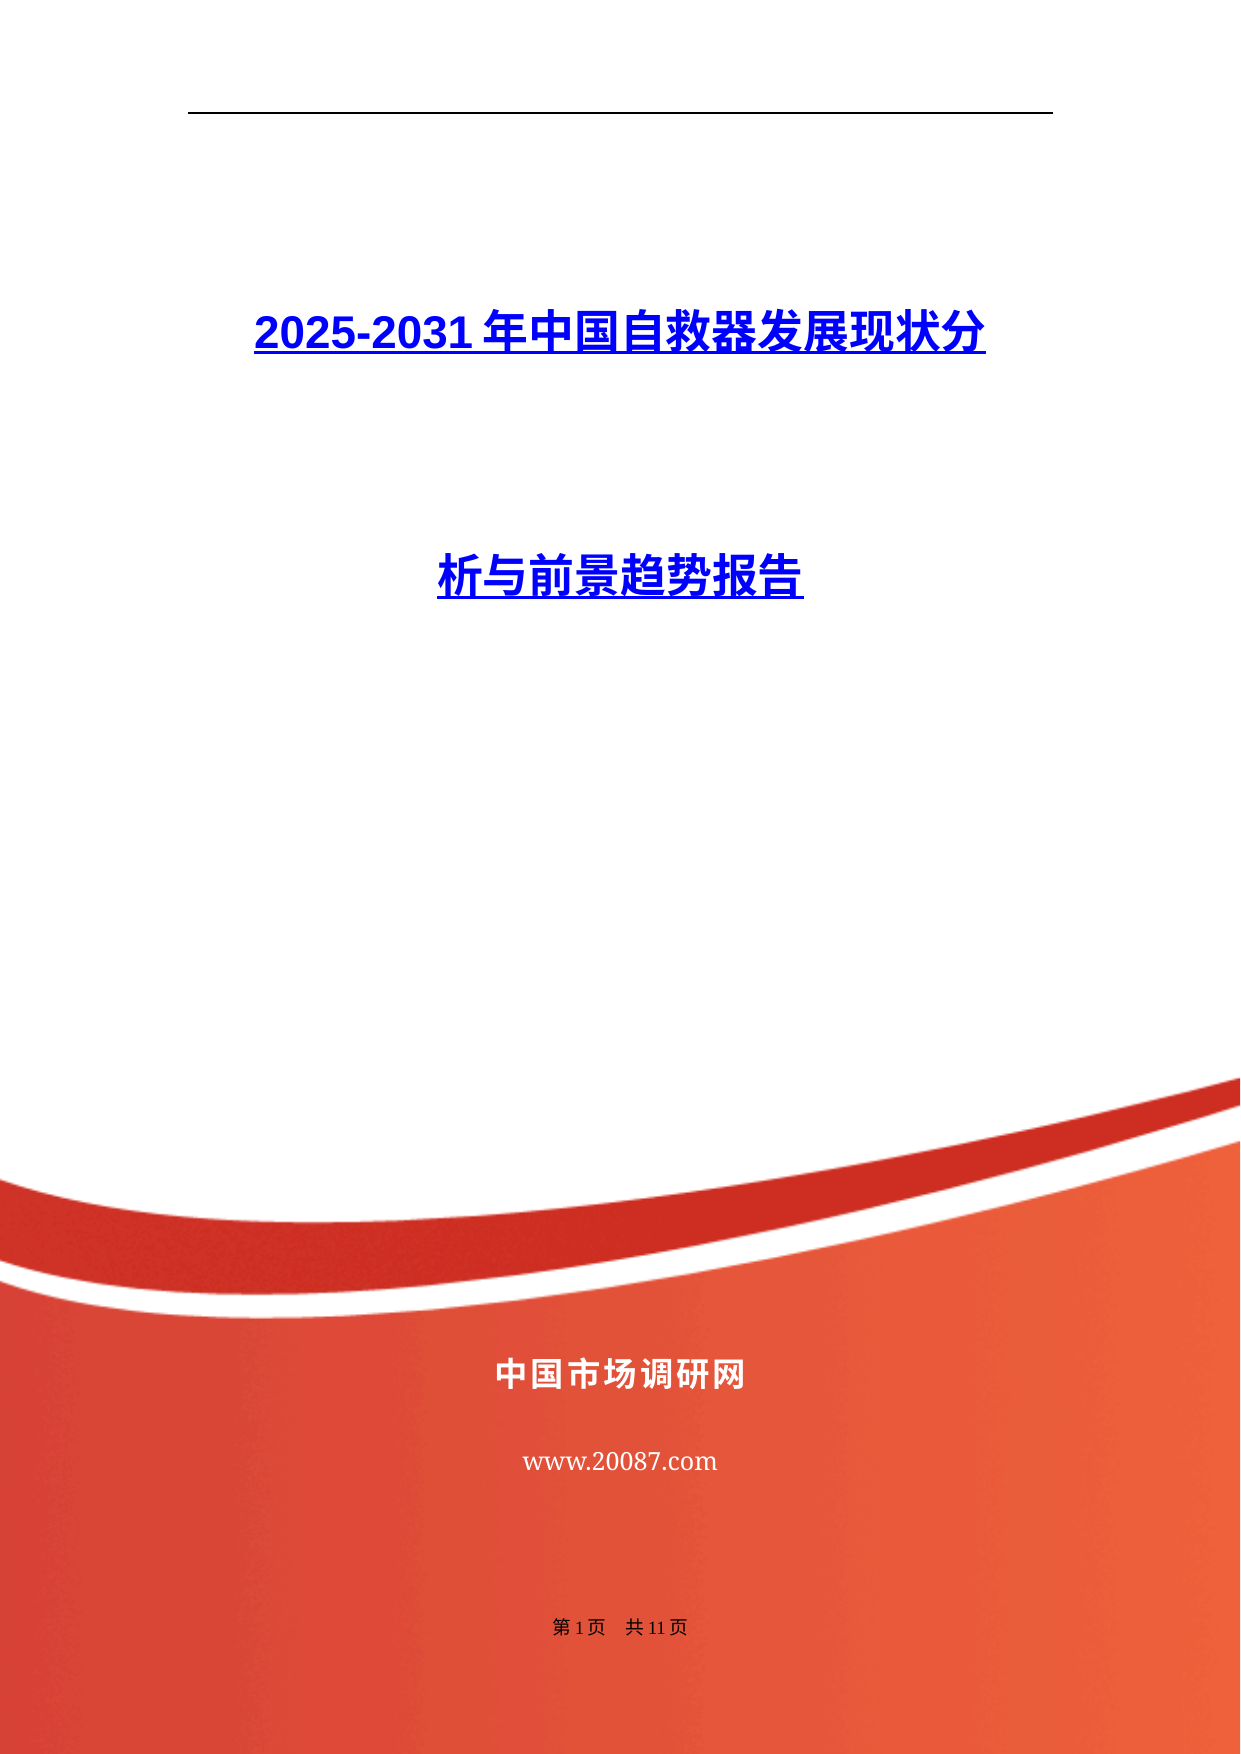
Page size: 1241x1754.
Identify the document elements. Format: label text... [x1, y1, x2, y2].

text www.20087.com [187, 1428, 1053, 1493]
picture [0, 1006, 1241, 1754]
subtitle 中国市场调研网 [187, 1339, 1053, 1404]
table_header 2025-2031年中国自救器发展现状分析与前景趋势报告 [188, 207, 1053, 773]
